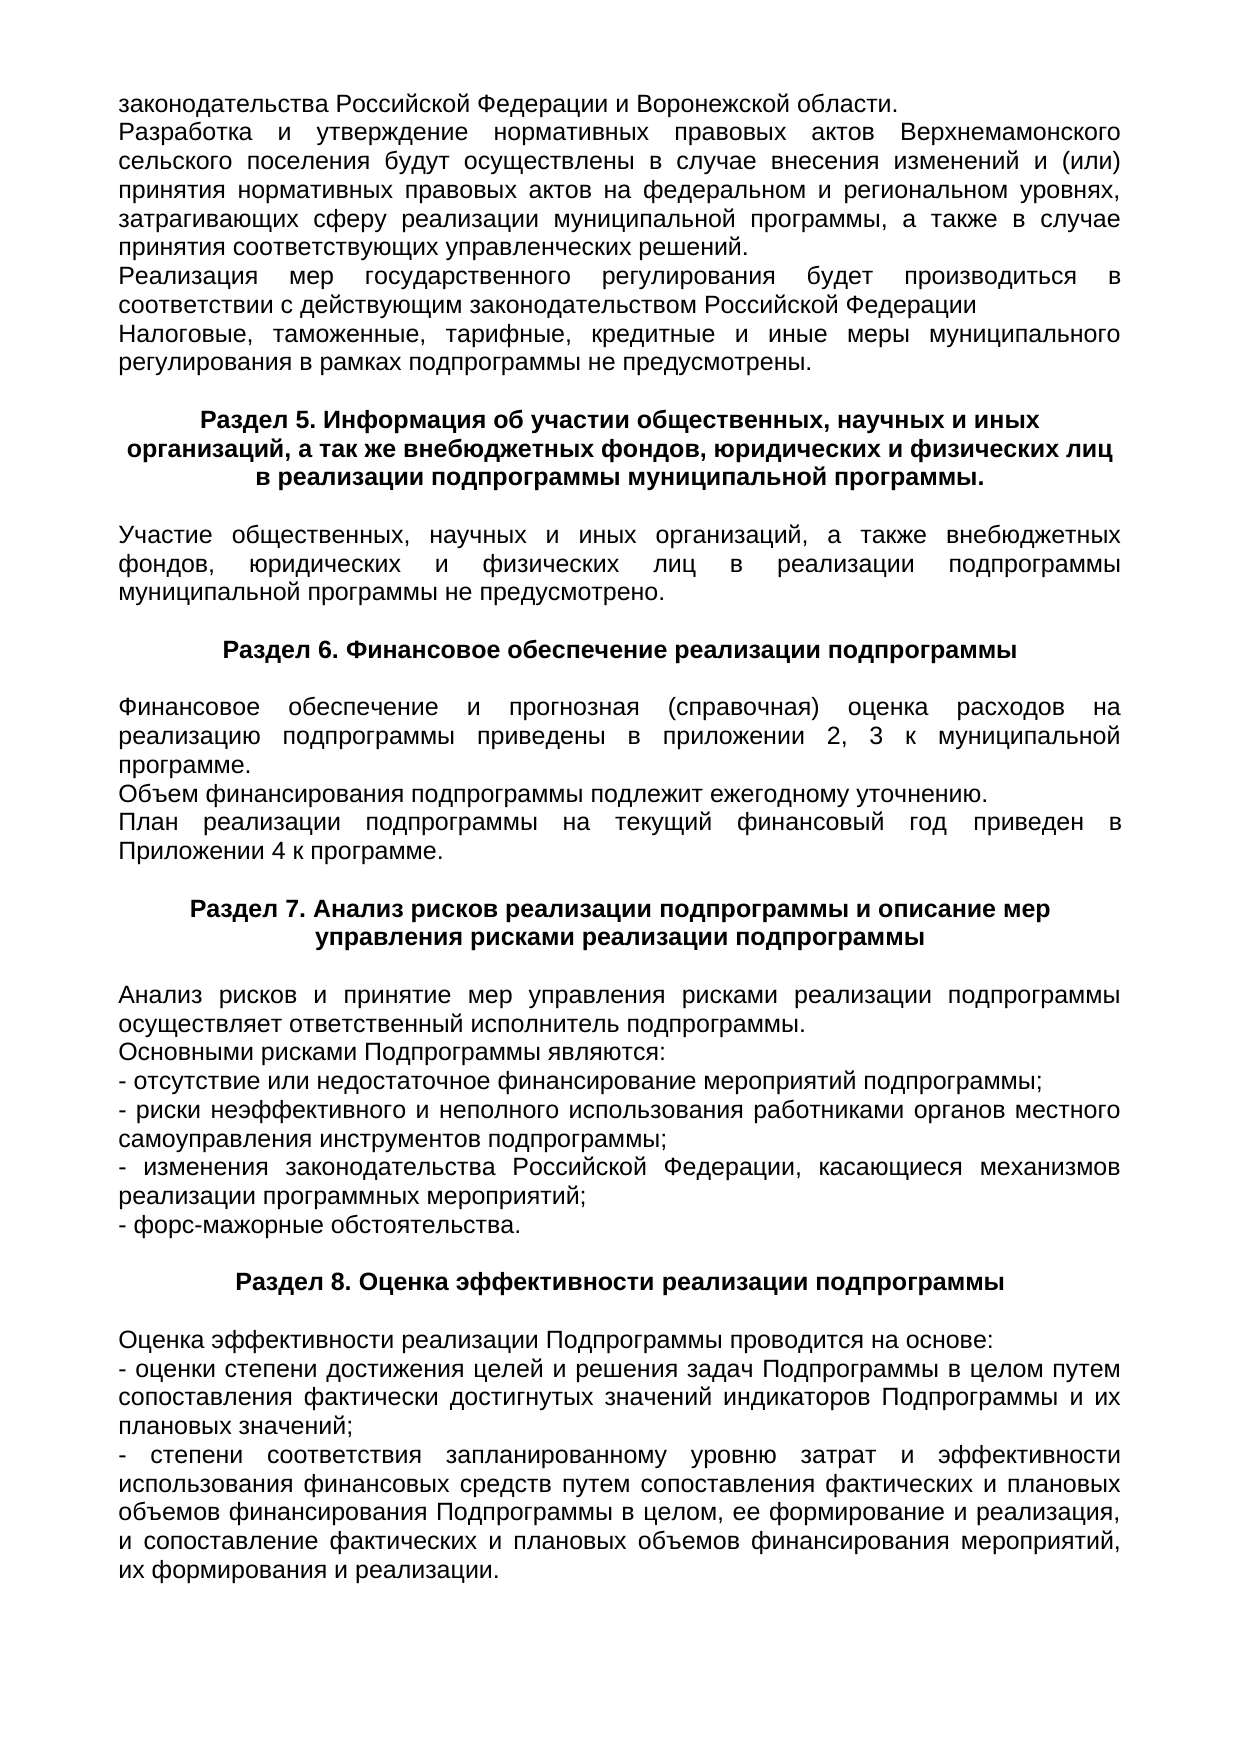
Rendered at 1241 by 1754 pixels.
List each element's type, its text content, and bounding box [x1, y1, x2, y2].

text Реализация мер государственного регулирования будет производиться в соответствии с действующим законодательством Российской Федерации [118, 261, 1122, 318]
text Анализ рисков и принятие мер управления рисками реализации подпрограммы осуществляет ответственный исполнитель подпрограммы. [118, 980, 1122, 1037]
text Раздел 6. Финансовое обеспечение реализации подпрограммы [118, 635, 1122, 663]
text Раздел 5. Информация об участии общественных, научных и иных организаций, а так же внебюджетных фондов, юридических и физических лиц в реализации подпрограммы муниципальной программы. [118, 405, 1122, 491]
text - оценки степени достижения целей и решения задач Подпрограммы в целом путем сопоставления фактически достигнутых значений индикаторов Подпрограммы и их плановых значений; [118, 1353, 1122, 1440]
text Участие общественных, научных и иных организаций, а также внебюджетных фондов, юридических и физических лиц в реализации подпрограммы муниципальной программы не предусмотрено. [118, 520, 1122, 606]
text Раздел 8. Оценка эффективности реализации подпрограммы [118, 1267, 1122, 1296]
text План реализации подпрограммы на текущий финансовый год приведен в Приложении 4 к программе. [118, 807, 1122, 865]
text - изменения законодательства Российской Федерации, касающиеся механизмов реализации программных мероприятий; [118, 1152, 1122, 1210]
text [118, 88, 1122, 117]
text - степени соответствия запланированному уровню затрат и эффективности использования финансовых средств путем сопоставления фактических и плановых объемов финансирования Подпрограммы в целом, ее формирование и реализация, и сопоставление фактических и плановых объемов финансирования мероприятий, их формирования и реализации. [118, 1440, 1122, 1583]
text Основными рисками Подпрограммы являются: [118, 1037, 1122, 1066]
text Раздел 7. Анализ рисков реализации подпрограммы и описание мер управления рисками реализации подпрограммы [118, 893, 1122, 951]
text - риски неэффективного и неполного использования работниками органов местного самоуправления инструментов подпрограммы; [118, 1095, 1122, 1152]
text Финансовое обеспечение и прогнозная (справочная) оценка расходов на реализацию подпрограммы приведены в приложении 2, 3 к муниципальной программе. [118, 692, 1122, 778]
text Налоговые, таможенные, тарифные, кредитные и иные меры муниципального регулирования в рамках подпрограммы не предусмотрены. [118, 318, 1122, 376]
text - отсутствие или недостаточное финансирование мероприятий подпрограммы; [118, 1066, 1122, 1095]
text Объем финансирования подпрограммы подлежит ежегодному уточнению. [118, 778, 1122, 807]
text Разработка и утверждение нормативных правовых актов Верхнемамонского сельского поселения будут осуществлены в случае внесения изменений и (или) принятия нормативных правовых актов на федеральном и региональном уровнях, затрагивающих сферу реализации муниципальной программы, а также в случае принятия соответствующих управленческих решений. [118, 117, 1122, 261]
text - форс-мажорные обстоятельства. [118, 1210, 1122, 1238]
text Оценка эффективности реализации Подпрограммы проводится на основе: [118, 1325, 1122, 1353]
